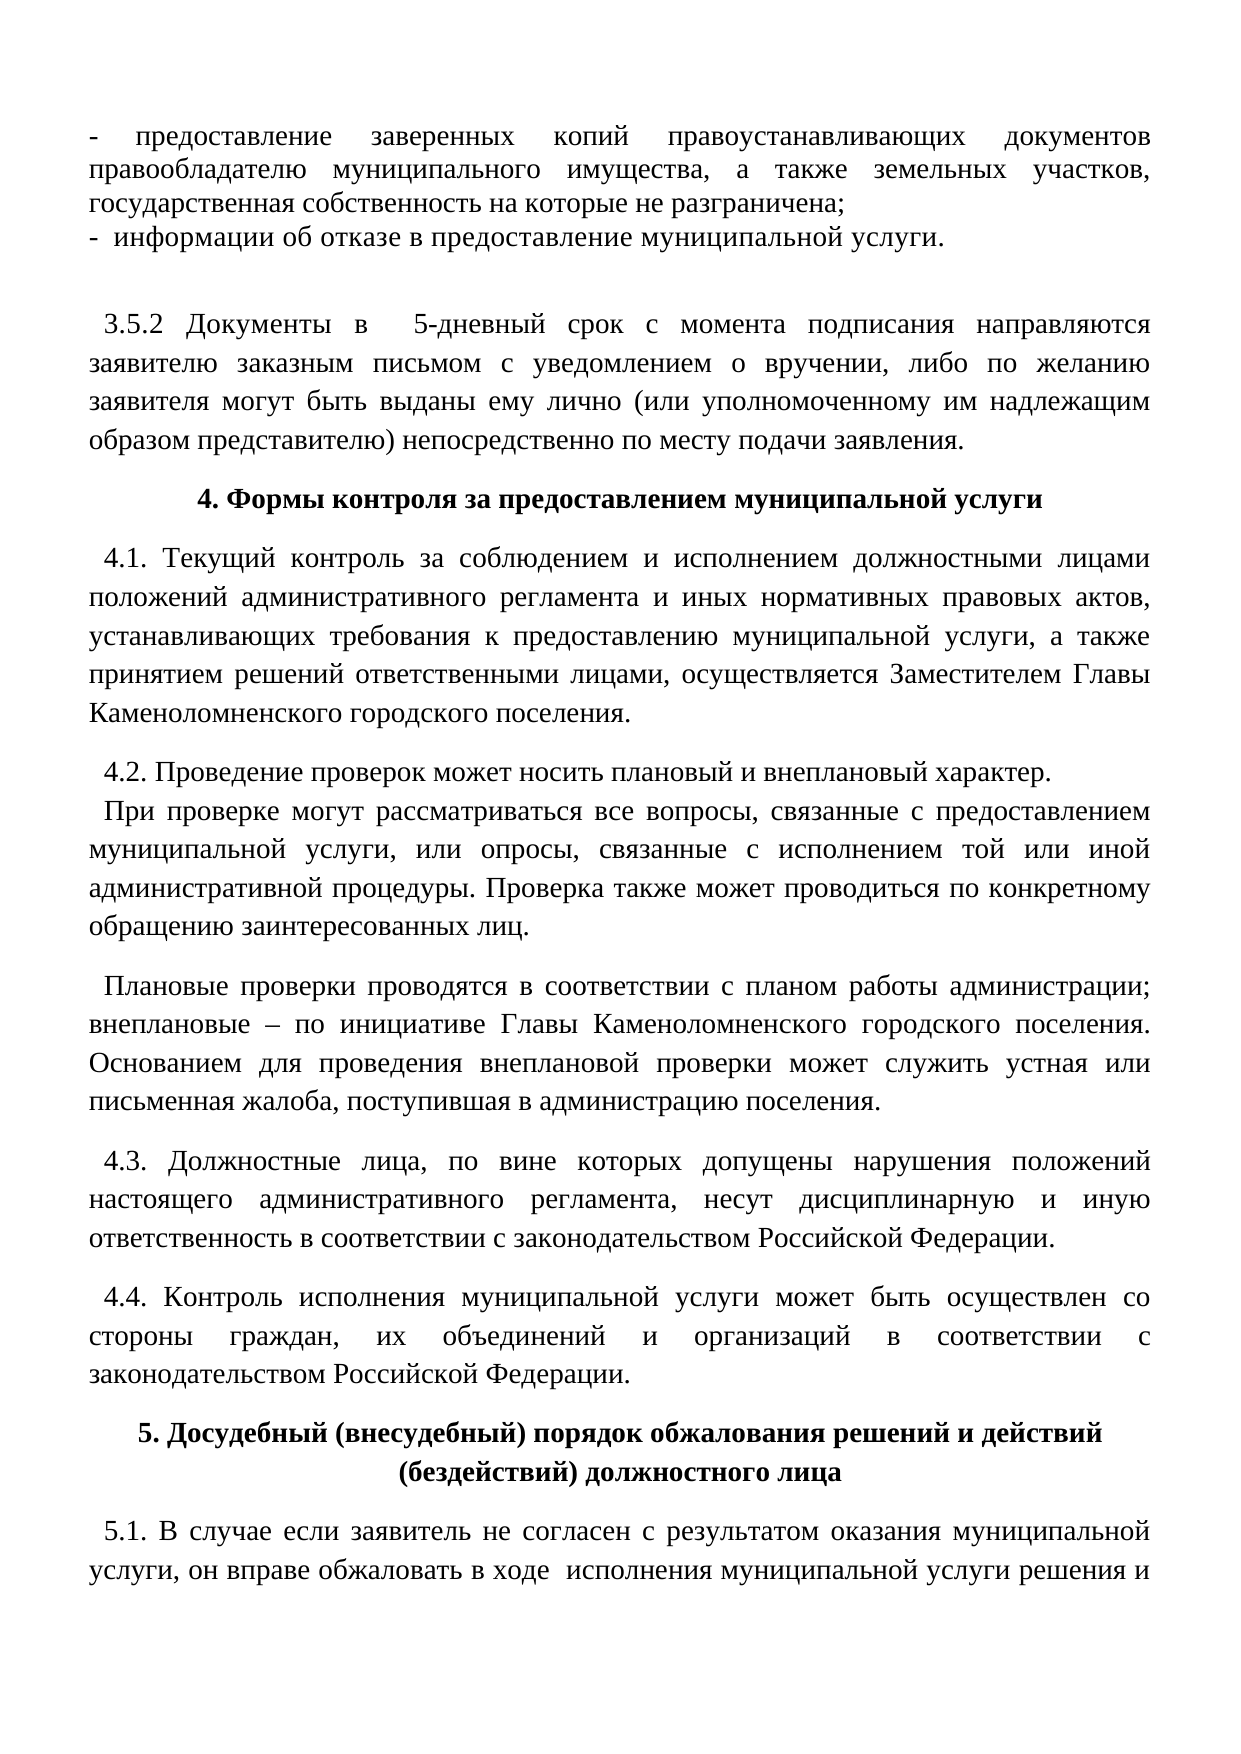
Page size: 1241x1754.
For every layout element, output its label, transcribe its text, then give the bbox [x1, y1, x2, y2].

text 4.2. Проведение проверок может носить плановый и внеплановый характер. При проверке могут рассматриваться все вопросы, связанные с предоставлением муниципальной услуги, или опросы, связанные с исполнением той или иной административной процедуры. Проверка также может проводиться по конкретному обращению заинтересованных лиц. [88, 754, 1152, 942]
text Плановые проверки проводятся в соответствии с планом работы администрации; внеплановые – по инициативе Главы Каменоломненского городского поселения. Основанием для проведения внеплановой проверки может служить устная или письменная жалоба, поступившая в администрацию поселения. [88, 968, 1152, 1117]
text 5. Досудебный (внесудебный) порядок обжалования решений и действий (бездействий) должностного лица [88, 1416, 1152, 1488]
text - предоставление заверенных копий правоустанавливающих документов правообладателю муниципального имущества, а также земельных участков, государственная собственность на которые не разграничена; [88, 118, 1152, 219]
text 4.1. Текущий контроль за соблюдением и исполнением должностными лицами положений административного регламента и иных нормативных правовых актов, устанавливающих требования к предоставлению муниципальной услуги, а также принятием решений ответственными лицами, осуществляется Заместителем Главы Каменоломненского городского поселения. [88, 541, 1152, 728]
text 4.4. Контроль исполнения муниципальной услуги может быть осуществлен со стороны граждан, их объединений и организаций в соответствии с законодательством Российской Федерации. [88, 1279, 1152, 1390]
text 4.3. Должностные лица, по вине которых допущены нарушения положений настоящего административного регламента, несут дисциплинарную и иную ответственность в соответствии с законодательством Российской Федерации. [88, 1143, 1152, 1253]
text 4. Формы контроля за предоставлением муниципальной услуги [88, 481, 1152, 515]
text 3.5.2 Документы в 5-дневный срок с момента подписания направляются заявителю заказным письмом с уведомлением о вручении, либо по желанию заявителя могут быть выданы ему лично (или уполномоченному им надлежащим образом представителю) непосредственно по месту подачи заявления. [88, 306, 1152, 455]
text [88, 1513, 1152, 1586]
text - информации об отказе в предоставление муниципальной услуги. [88, 219, 1152, 252]
